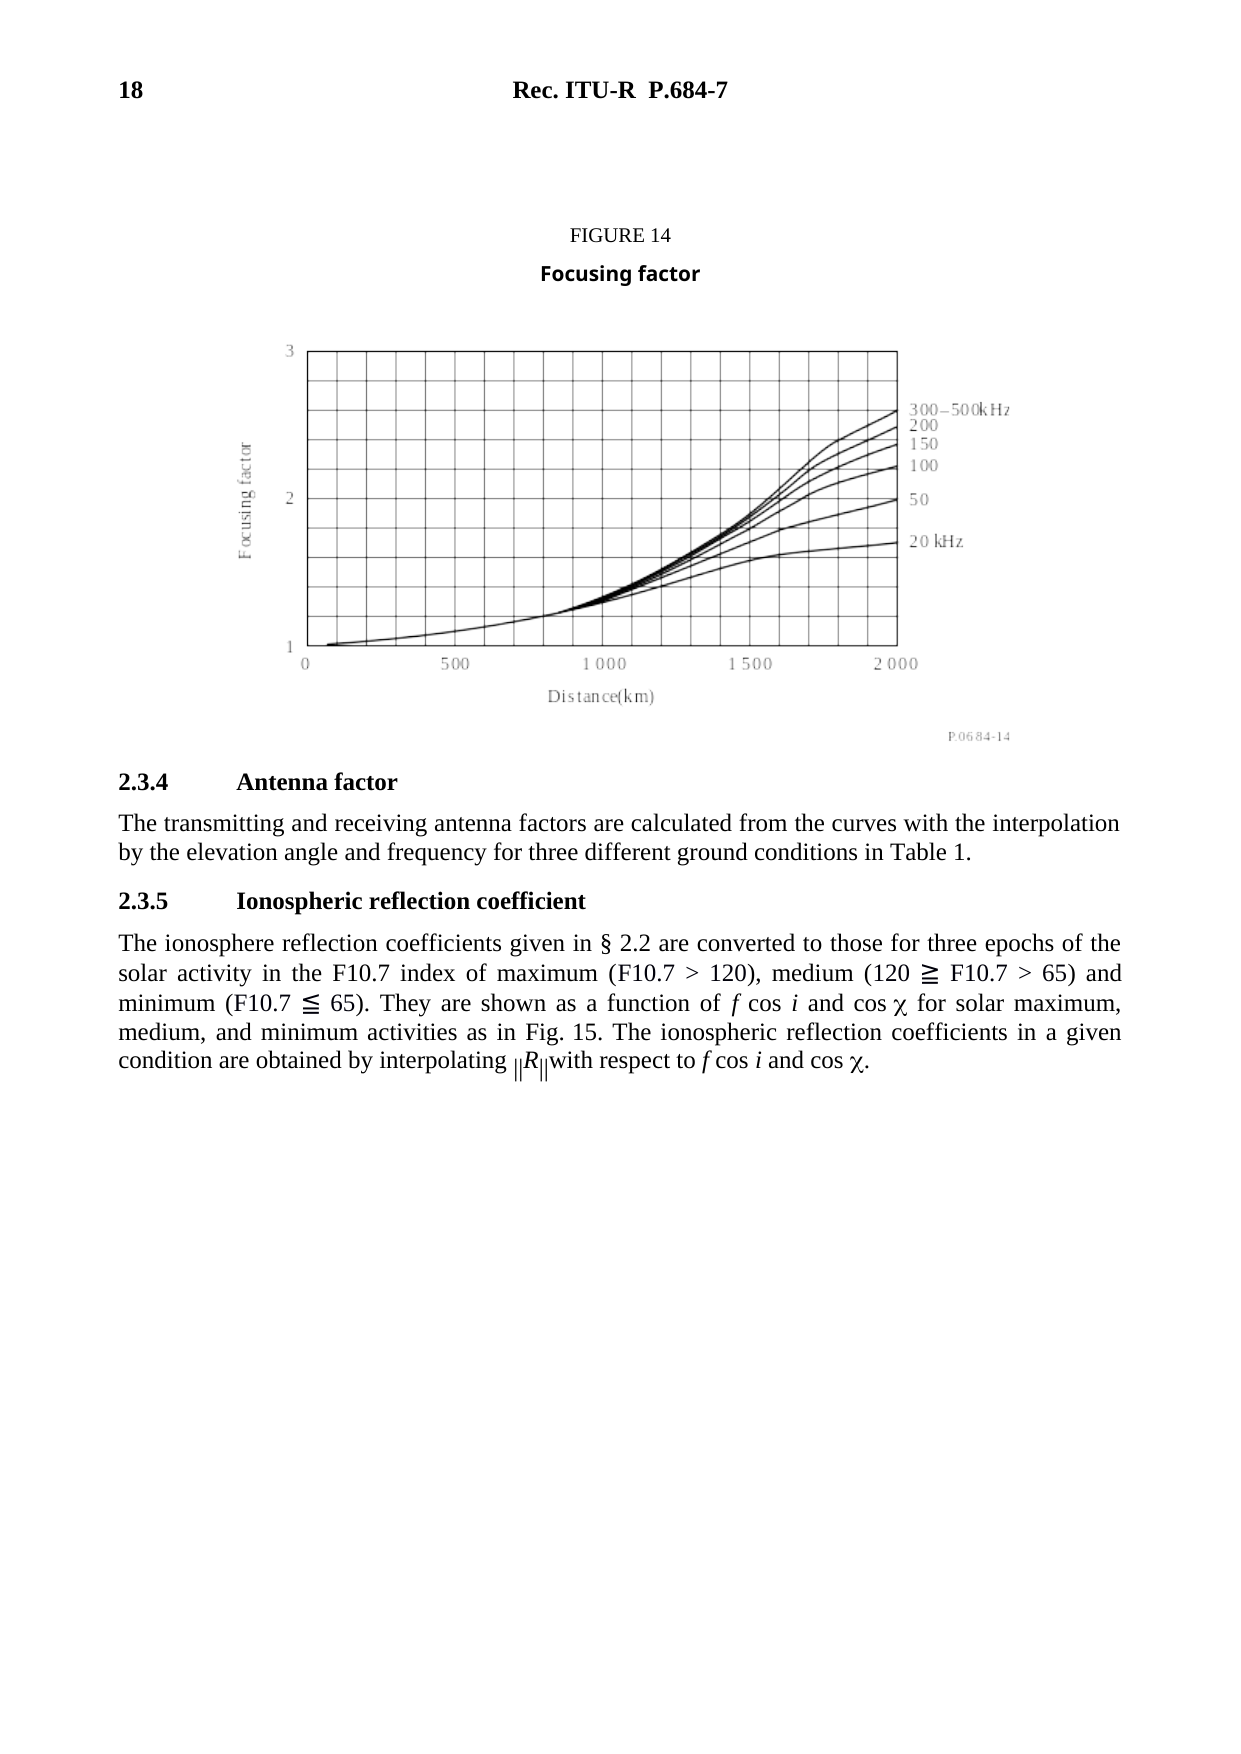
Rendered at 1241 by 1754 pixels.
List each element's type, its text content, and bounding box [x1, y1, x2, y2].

text Figure 14 [118, 222, 1122, 247]
title Focusing factor [118, 259, 1122, 287]
subtitle 2.3.4 Antenna factor [118, 767, 1122, 796]
text The transmitting and receiving antenna factors are calculated from the curves with the interpolation by the elevation angle and frequency for three different ground conditions in Table 1. [118, 808, 1122, 866]
text The ionosphere reflection coefficients given in § 2.2 are converted to those for three epochs of the solar activity in the F10.7 index of maximum (F10.7 > 120), medium (120 ≧ F10.7 > 65) and minimum (F10.7 ≦ 65). They are shown as a function of f cos i and cos for solar maximum, medium, and minimum activities as in Fig. 15. The ionospheric reflection coefficients in a given condition are obtained by interpolating ||R||with respect to f cos i and cos . [118, 928, 1122, 1082]
subtitle 2.3.5 Ionospheric reflection coefficient [118, 886, 1122, 915]
